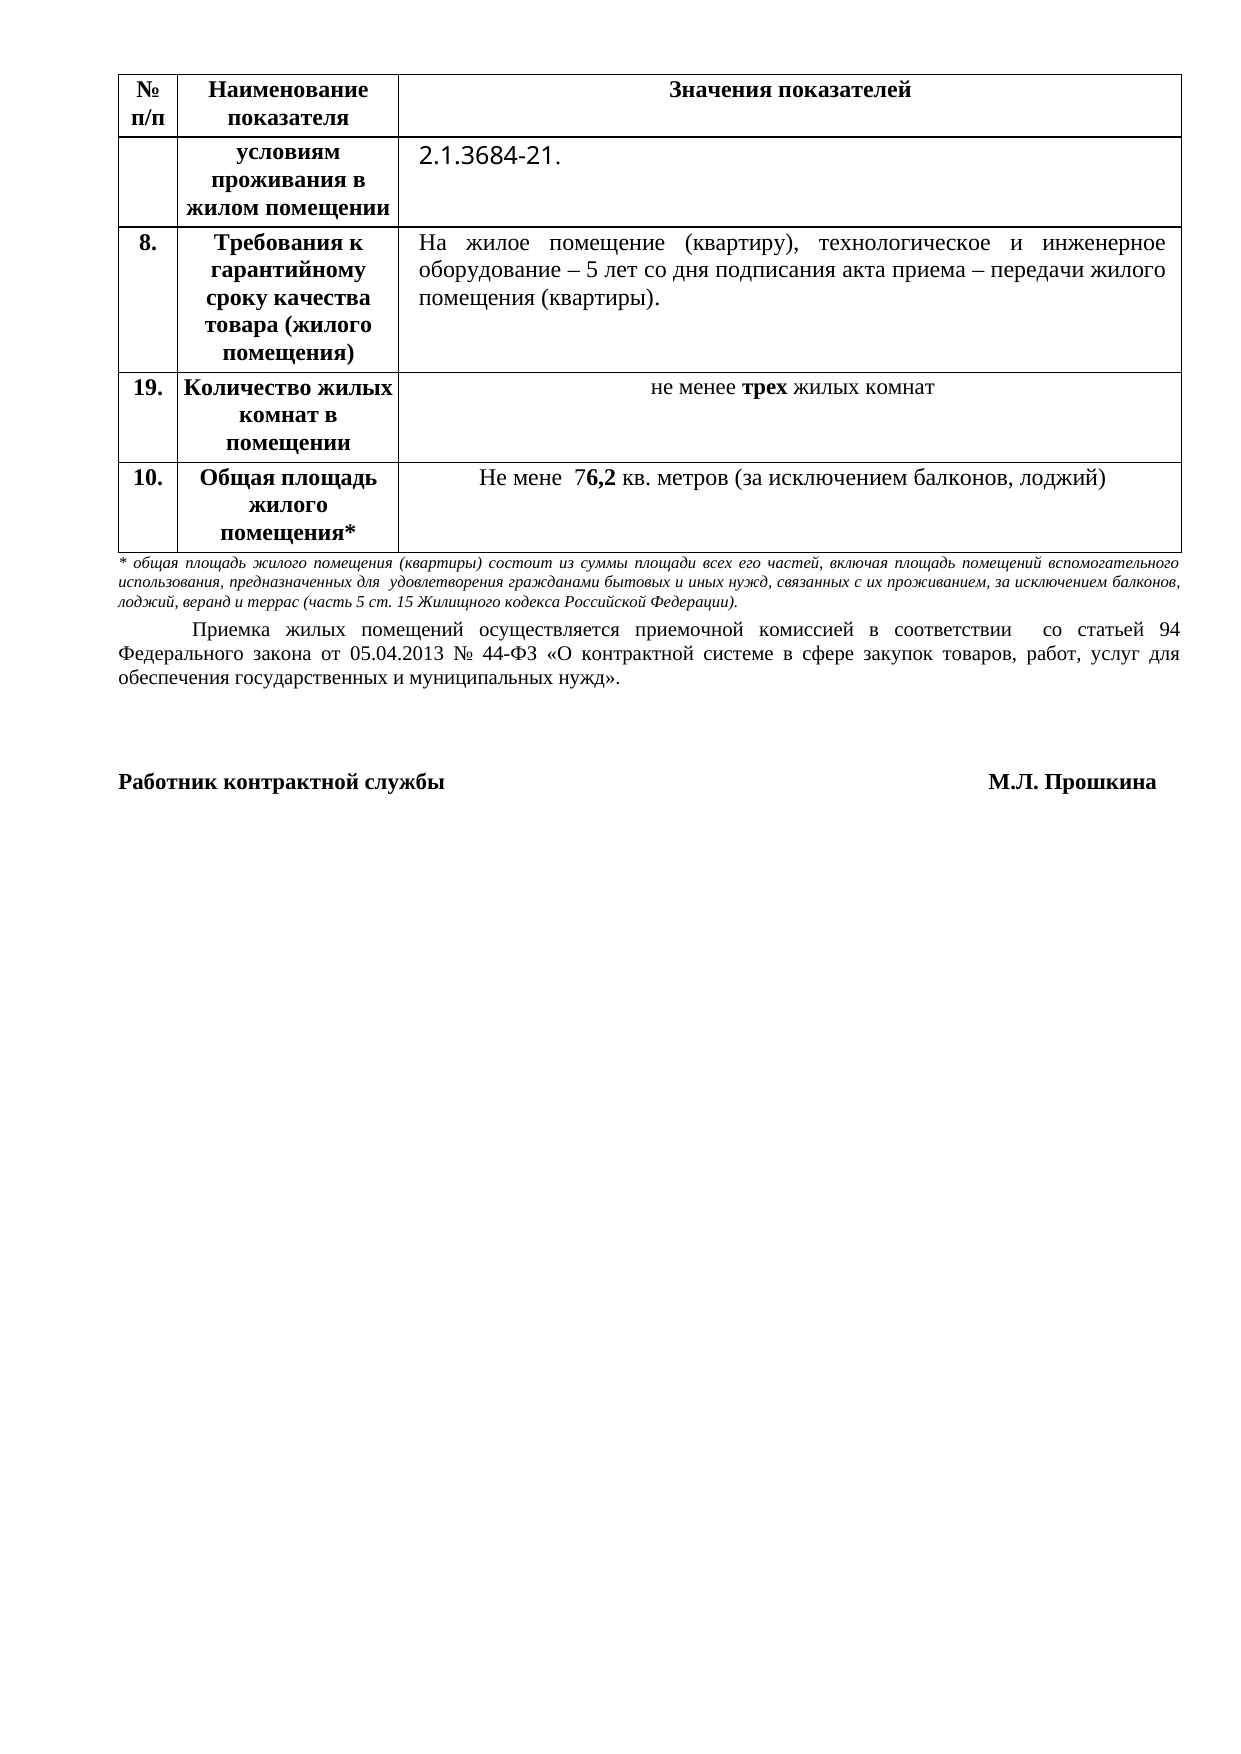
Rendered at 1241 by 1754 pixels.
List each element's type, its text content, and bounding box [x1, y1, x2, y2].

table_cell Соответствовать Санитарным правилам и нормам СанПиН 2.1.3684-21. [399, 138, 1181, 226]
table_cell 7. [119, 138, 177, 226]
table_cell Требования к гарантийному сроку качества товара (жилого помещения) [178, 228, 398, 372]
table_header № п/п [119, 75, 177, 136]
table_cell 19. [119, 373, 177, 462]
text Приемка жилых помещений осуществляется приемочной комиссией в соответствии со статьей 94 Федерального закона от 05.04.2013 № 44-ФЗ «О контрактной системе в сфере закупок товаров, работ, услуг для обеспечения государственных и муниципальных нужд». [118, 617, 1181, 689]
text Работник контрактной службы М.Л. Прошкина [118, 768, 1181, 794]
table_cell На жилое помещение (квартиру), технологическое и инженерное оборудование – 5 лет со дня подписания акта приема – передачи жилого помещения (квартиры). [399, 228, 1181, 372]
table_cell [178, 138, 398, 226]
text * общая площадь жилого помещения (квартиры) состоит из суммы площади всех его частей, включая площадь помещений вспомогательного использования, предназначенных для удовлетворения гражданами бытовых и иных нужд, связанных с их проживанием, за исключением балконов, лоджий, веранд и террас (часть 5 ст. 15 Жилищного кодекса Российской Федерации). [118, 553, 1181, 611]
table_cell Общая площадь жилого помещения* [178, 463, 398, 552]
table_cell 8. [119, 228, 177, 372]
table_header Наименование показателя [178, 75, 398, 136]
table_cell не менее трех жилых комнат [399, 373, 1181, 462]
table_header Значения показателей [399, 75, 1181, 136]
table_cell Количество жилых комнат в помещении [178, 373, 398, 462]
table_cell Не мене 76,2 кв. метров (за исключением балконов, лоджий) [399, 463, 1181, 552]
table_cell 10. [119, 463, 177, 552]
